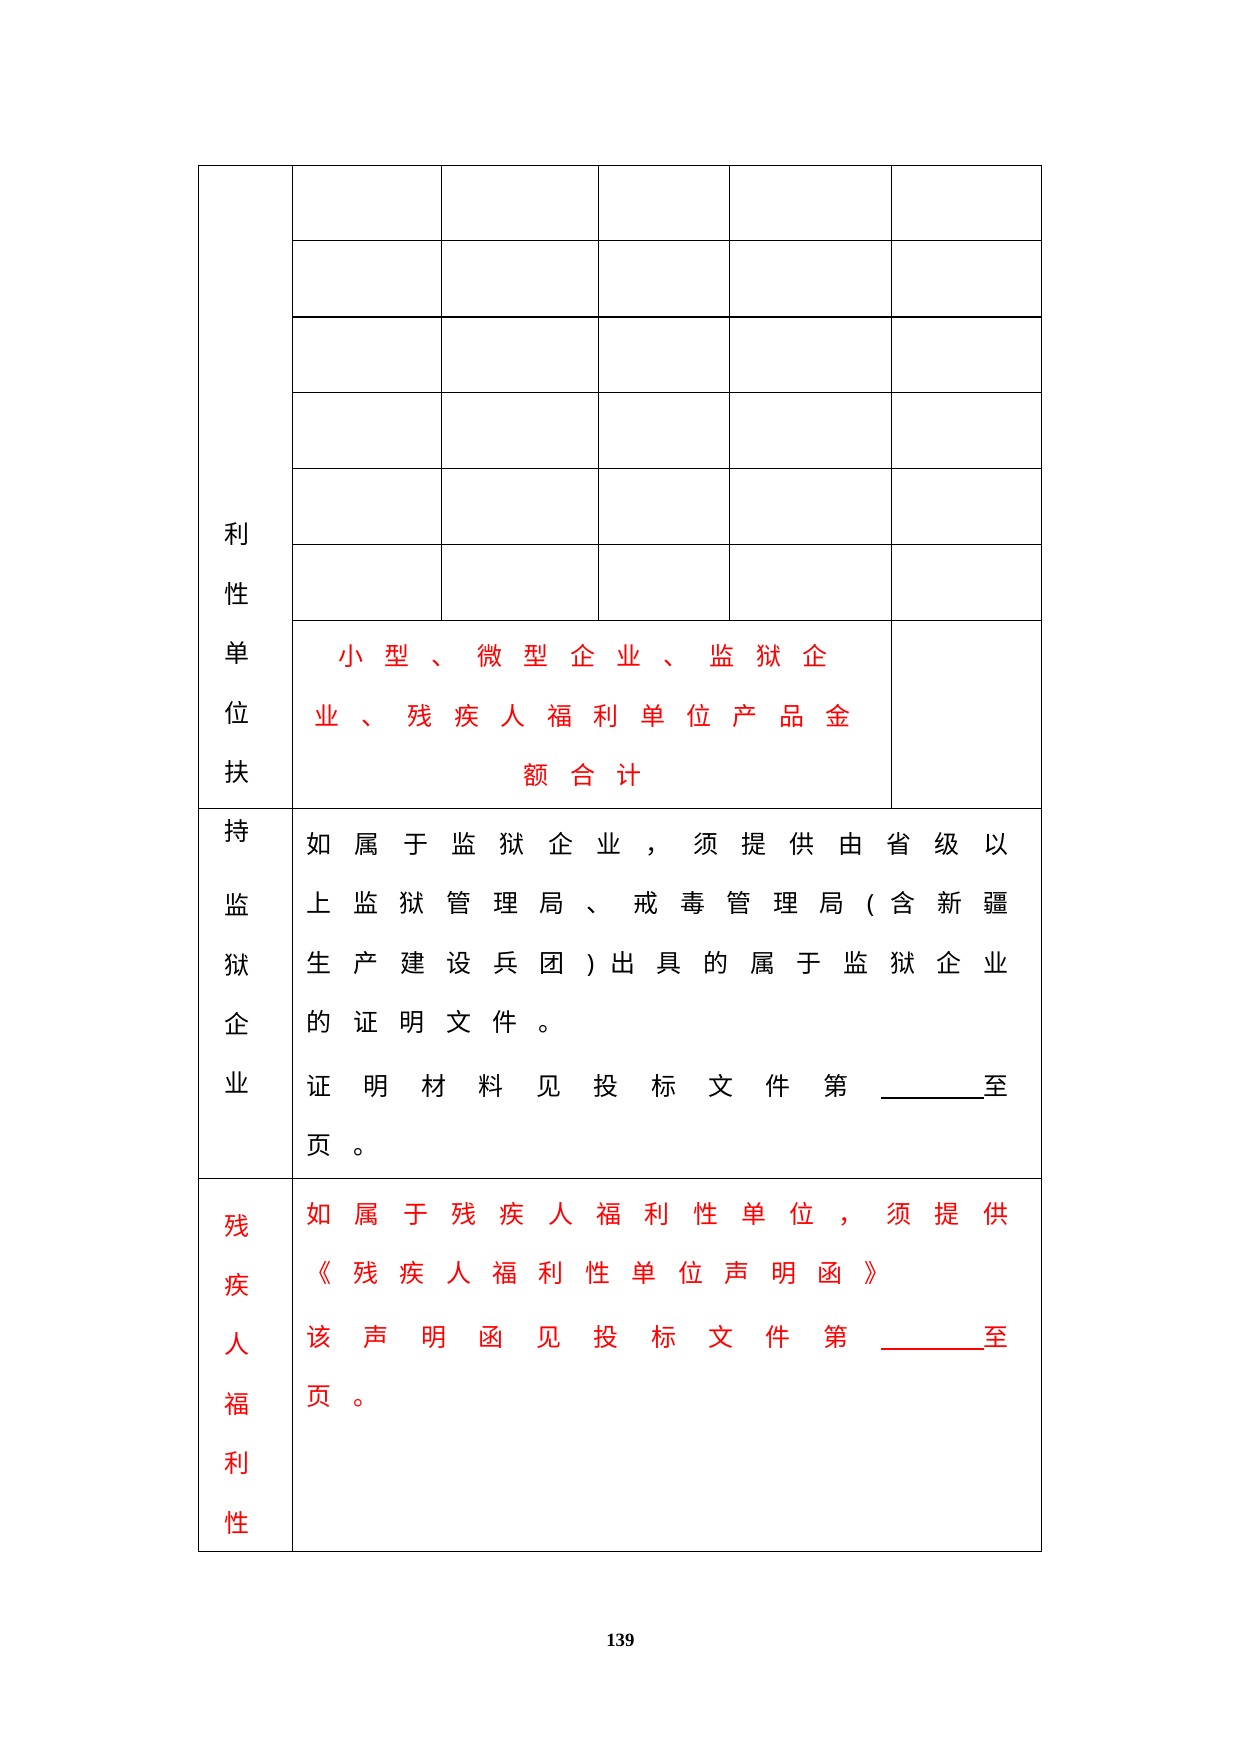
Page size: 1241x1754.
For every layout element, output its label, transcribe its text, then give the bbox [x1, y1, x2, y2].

table_cell [730, 545, 891, 620]
table_cell [442, 393, 598, 468]
table_cell [599, 393, 729, 468]
table_cell [892, 469, 1041, 544]
table_cell [599, 545, 729, 620]
table_cell 如属于监狱企业，须提供由省级以上监狱管理局、戒毒管理局(含新疆生产建设兵团)出具的属于监狱企业的证明文件。 证明材料见投标文件第 至 页。 [293, 809, 1041, 1177]
table_cell [892, 241, 1041, 316]
table_cell [599, 318, 729, 392]
table_cell [892, 166, 1041, 240]
table_cell [730, 166, 891, 240]
table_cell [892, 393, 1041, 468]
table_cell [730, 241, 891, 316]
table_cell [293, 393, 441, 468]
table_cell [730, 318, 891, 392]
table_cell [730, 393, 891, 468]
table_cell [293, 469, 441, 544]
table_cell [293, 166, 441, 240]
table_cell [892, 318, 1041, 392]
table_cell [442, 318, 598, 392]
table_cell [293, 545, 441, 620]
table_cell [599, 241, 729, 316]
table_cell [442, 241, 598, 316]
table_cell 小型、微型企业、监狱企业、残疾人福利单位产品金额合计 [293, 621, 891, 808]
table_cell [293, 1179, 1041, 1551]
table_cell 残疾人福利性单位 [199, 1179, 292, 1551]
table_cell [892, 545, 1041, 620]
table_cell 监狱企业 [199, 809, 292, 1177]
table_cell [293, 241, 441, 316]
table_cell [442, 545, 598, 620]
table_cell [892, 621, 1041, 808]
table_cell [599, 166, 729, 240]
table_cell [730, 469, 891, 544]
table_cell [293, 318, 441, 392]
table_cell [442, 166, 598, 240]
table_cell [442, 469, 598, 544]
table_cell [599, 469, 729, 544]
